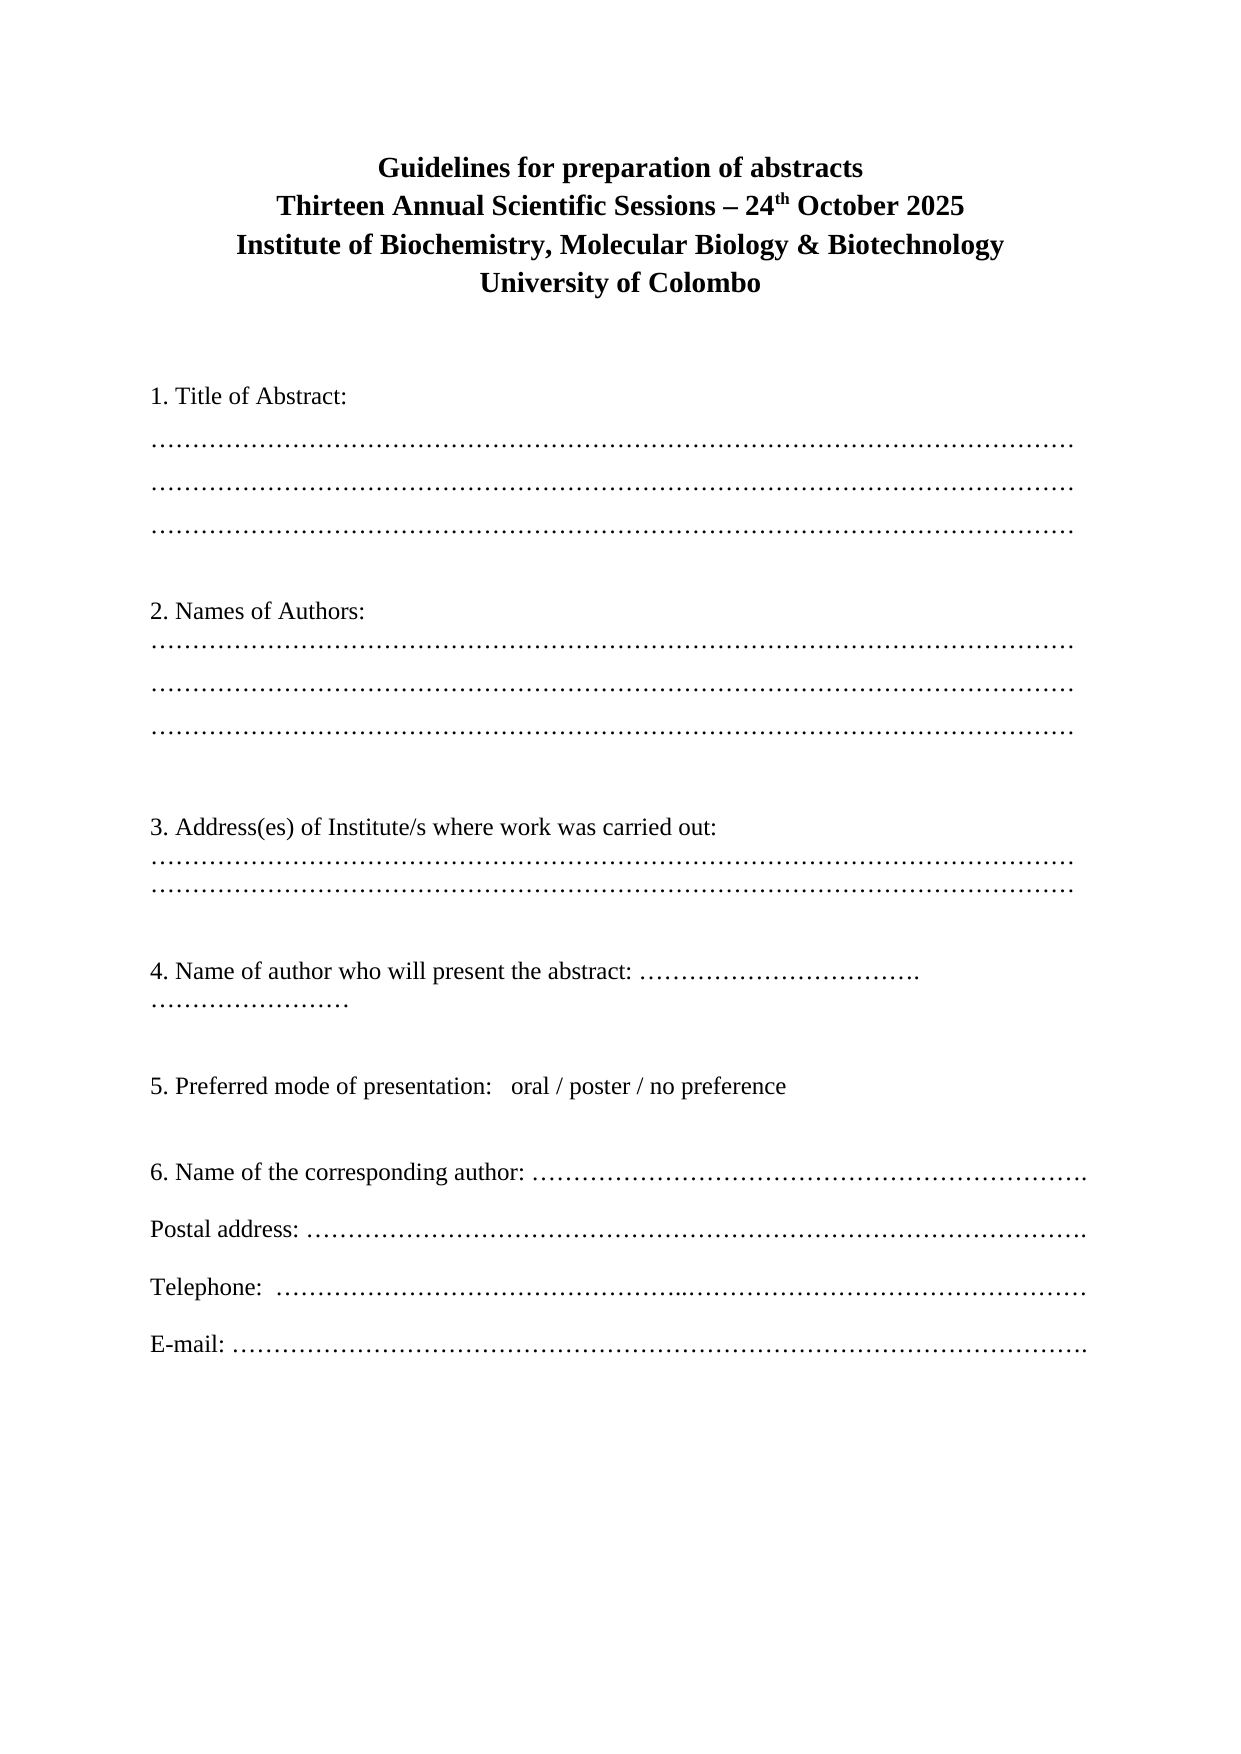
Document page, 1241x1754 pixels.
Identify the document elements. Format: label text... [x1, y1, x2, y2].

text 5. Preferred mode of presentation: oral / poster / no preference [150, 1071, 1090, 1099]
text ……………………………………………………………………………………………………………………………………………………………………………………………………………………………………………………………………………………………………… [150, 625, 1090, 740]
text 3. Address(es) of Institute/s where work was carried out: [150, 812, 1090, 841]
text …………………………………………………………………………………………………………………………………………………………………………………………………… [150, 841, 1090, 898]
text 1. Title of Abstract: ……………………………………………………………………………………………………………………………………………………………………………………………………………………………………………………………………………………………………… [150, 338, 1090, 539]
text 4. Name of author who will present the abstract: …………………………….…………………… [150, 956, 1090, 1013]
text Institute of Biochemistry, Molecular Biology & Biotechnology [151, 227, 1089, 261]
text Postal address: …………………………………………………………………………………. [150, 1214, 1090, 1243]
text University of Colombo [151, 266, 1089, 299]
text 2. Names of Authors: [150, 596, 1090, 625]
text Thirteen Annual Scientific Sessions – 24th October 2025 [151, 188, 1090, 222]
text 6. Name of the corresponding author: …………………………………………………………. [150, 1157, 1090, 1186]
text Guidelines for preparation of abstracts [151, 150, 1090, 183]
text E-mail: …………………………………………………………………………………………. [150, 1329, 1090, 1358]
text Telephone: …………………………………………..………………………………………… [150, 1272, 1090, 1301]
